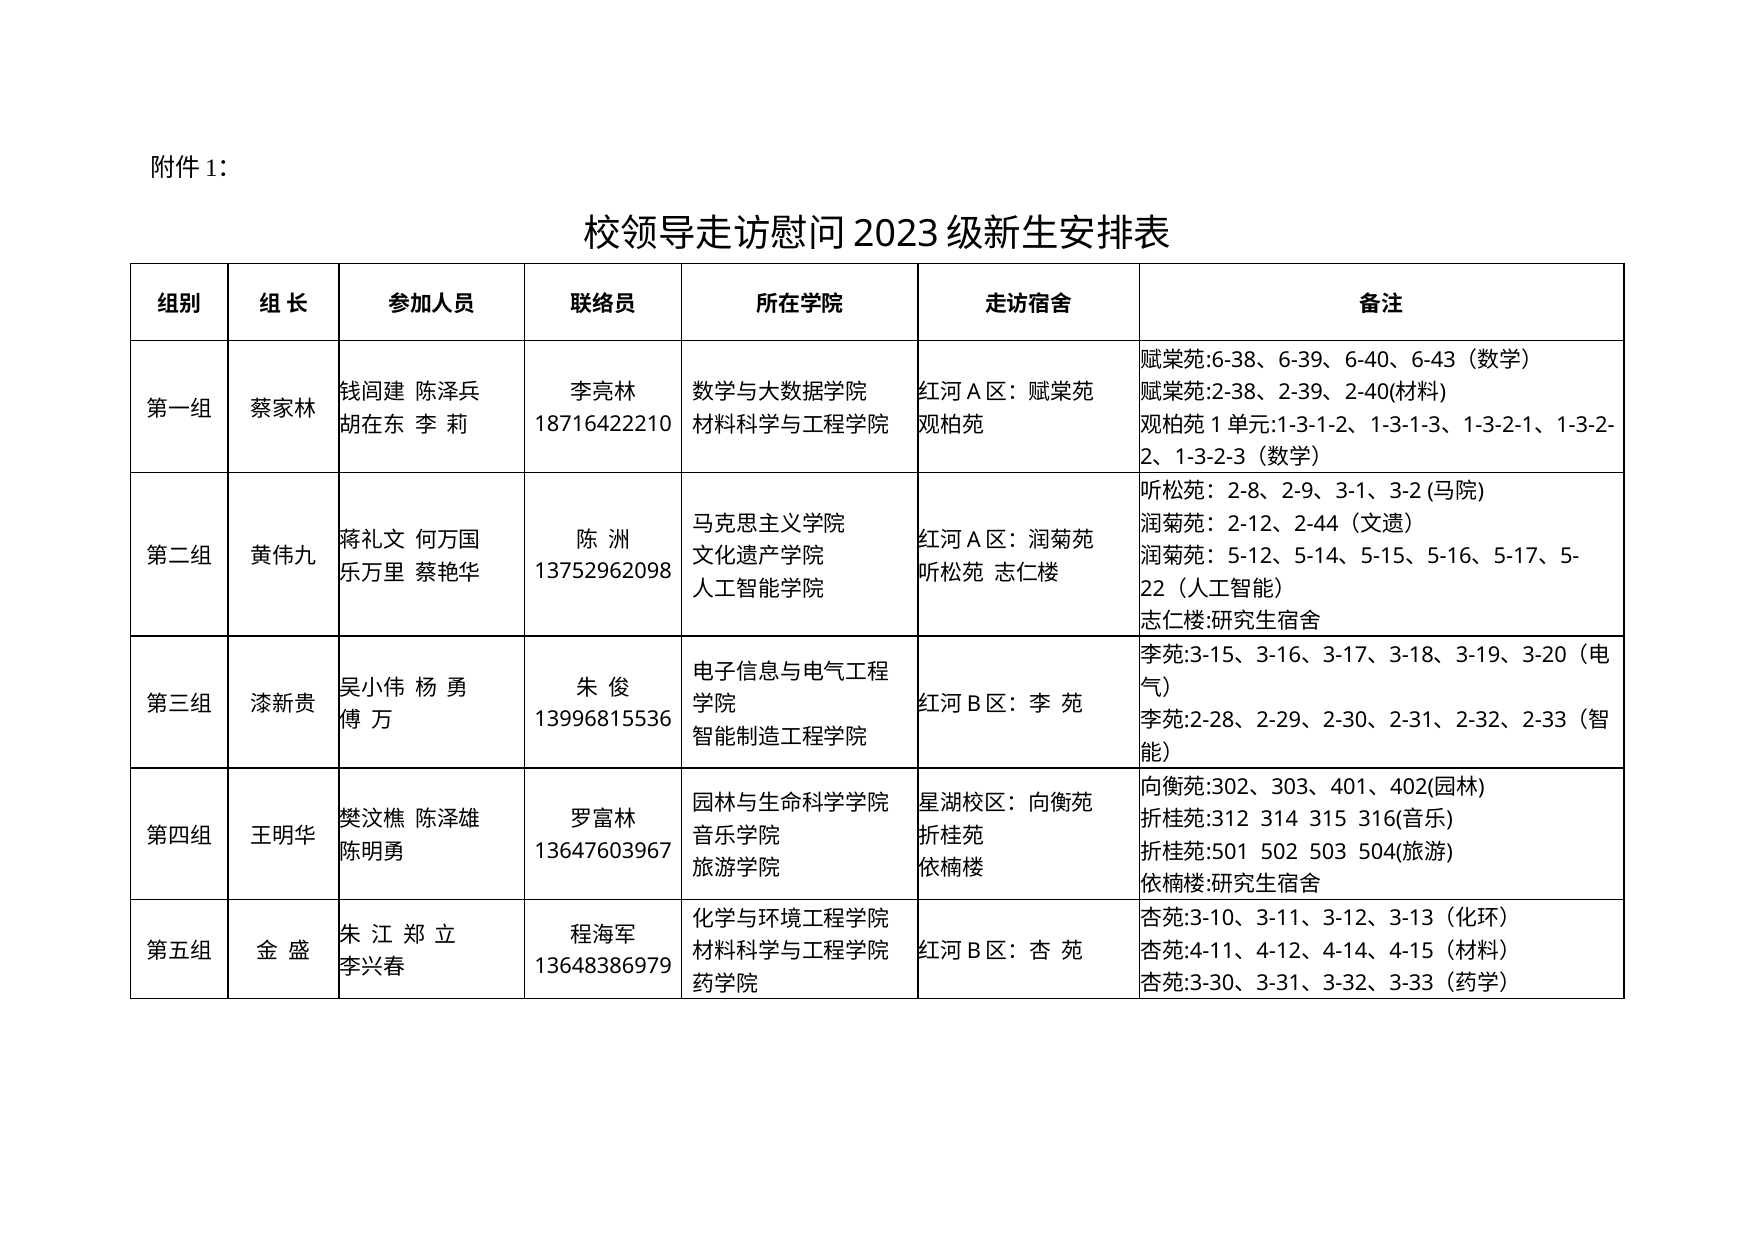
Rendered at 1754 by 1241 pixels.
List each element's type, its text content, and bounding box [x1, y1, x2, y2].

table_cell 红河A区：赋棠苑 观柏苑 [919, 341, 1139, 471]
table_cell 第一组 [131, 341, 227, 471]
table_cell 吴小伟 杨 勇 傅 万 [340, 637, 524, 767]
table_cell 第五组 [131, 900, 227, 998]
table_cell 陈 洲 13752962098 [525, 473, 681, 635]
text 校领导走访慰问2023级新生安排表 [150, 198, 1604, 263]
table_cell 星湖校区：向衡苑 折桂苑 依楠楼 [919, 769, 1139, 898]
table_cell 蔡家林 [229, 341, 338, 471]
table_cell 蒋礼文 何万国 乐万里 蔡艳华 [340, 473, 524, 635]
table_cell 朱 俊 13996815536 [525, 637, 681, 767]
table_header 参加人员 [340, 264, 524, 340]
table_header 走访宿舍 [919, 264, 1139, 340]
table_header 组 长 [229, 264, 338, 340]
table_cell 第三组 [131, 637, 227, 767]
table_cell 李苑:3-15、3-16、3-17、3-18、3-19、3-20（电气） 李苑:2-28、2-29、2-30、2-31、2-32、2-33（智能） [1140, 637, 1623, 767]
table_cell 黄伟九 [229, 473, 338, 635]
table_cell 第四组 [131, 769, 227, 898]
table_cell 园林与生命科学学院 音乐学院 旅游学院 [682, 769, 917, 898]
table_header 所在学院 [682, 264, 917, 340]
table_cell 程海军 13648386979 [525, 900, 681, 998]
table_cell 红河B区：李 苑 [919, 637, 1139, 767]
table_cell 金 盛 [229, 900, 338, 998]
table_cell 王明华 [229, 769, 338, 898]
table_cell 第二组 [131, 473, 227, 635]
table_header 联络员 [525, 264, 681, 340]
table_cell 樊汶樵 陈泽雄 陈明勇 [340, 769, 524, 898]
table_cell 向衡苑:302、303、401、402(园林) 折桂苑:312 314 315 316(音乐) 折桂苑:501 502 503 504(旅游) 依楠楼:研究生宿舍 [1140, 769, 1623, 898]
table_cell 马克思主义学院 文化遗产学院 人工智能学院 [682, 473, 917, 635]
table_cell 朱 江 郑 立 李兴春 [340, 900, 524, 998]
table_cell 红河B区：杏 苑 [919, 900, 1139, 998]
table_cell 杏苑:3-10、3-11、3-12、3-13（化环） 杏苑:4-11、4-12、4-14、4-15（材料） 杏苑:3-30、3-31、3-32、3-33（药学） [1140, 900, 1623, 998]
text 附件1： [150, 133, 1604, 198]
table_header 备注 [1140, 264, 1623, 340]
table_cell 罗富林 13647603967 [525, 769, 681, 898]
table_cell 听松苑：2-8、2-9、3-1、3-2 (马院) 润菊苑：2-12、2-44（文遗） 润菊苑：5-12、5-14、5-15、5-16、5-17、5-22（人工智能） 志仁楼:研究生宿舍 [1140, 473, 1623, 635]
table_cell 漆新贵 [229, 637, 338, 767]
table_cell 电子信息与电气工程学院 智能制造工程学院 [682, 637, 917, 767]
table_cell 红河A区：润菊苑 听松苑 志仁楼 [919, 473, 1139, 635]
table_cell 钱闾建 陈泽兵 胡在东 李 莉 [340, 341, 524, 471]
table_cell 化学与环境工程学院 材料科学与工程学院 药学院 [682, 900, 917, 998]
table_cell 数学与大数据学院 材料科学与工程学院 [682, 341, 917, 471]
table_cell 李亮林 18716422210 [525, 341, 681, 471]
table_header 组别 [131, 264, 227, 340]
table_cell 赋棠苑:6-38、6-39、6-40、6-43（数学） 赋棠苑:2-38、2-39、2-40(材料) 观柏苑1单元:1-3-1-2、1-3-1-3、1-3-2-1、1-3-2-2、1-3-2-3（数学） [1140, 341, 1623, 471]
